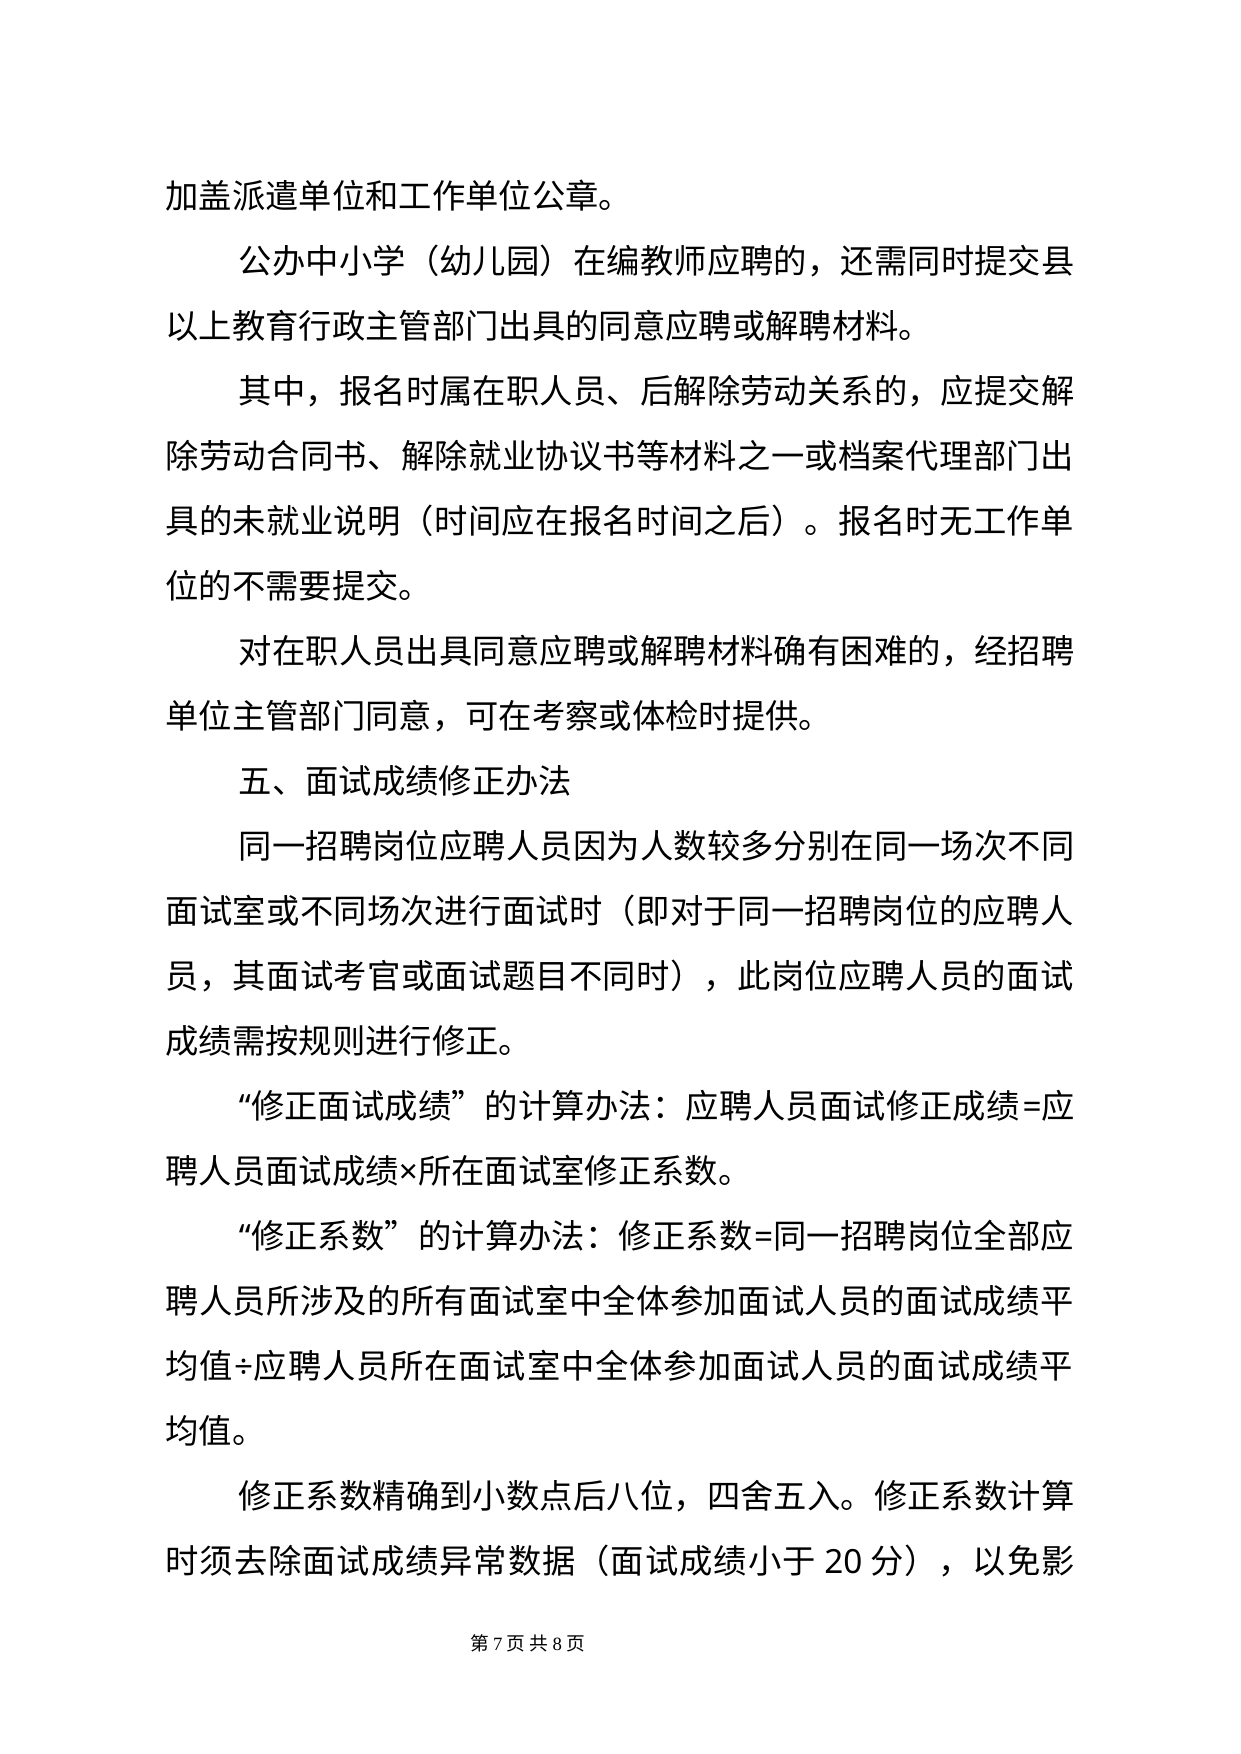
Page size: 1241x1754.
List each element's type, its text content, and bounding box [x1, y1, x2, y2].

text 其中，报名时属在职人员、后解除劳动关系的，应提交解除劳动合同书、解除就业协议书等材料之一或档案代理部门出具的未就业说明（时间应在报名时间之后）。报名时无工作单位的不需要提交。 [165, 357, 1075, 617]
text 五、面试成绩修正办法 [165, 747, 1075, 812]
text “修正系数”的计算办法：修正系数=同一招聘岗位全部应聘人员所涉及的所有面试室中全体参加面试人员的面试成绩平均值÷应聘人员所在面试室中全体参加面试人员的面试成绩平均值。 [165, 1202, 1075, 1462]
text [165, 162, 1075, 227]
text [165, 1462, 1075, 1592]
text 对在职人员出具同意应聘或解聘材料确有困难的，经招聘单位主管部门同意，可在考察或体检时提供。 [165, 617, 1075, 747]
text 公办中小学（幼儿园）在编教师应聘的，还需同时提交县以上教育行政主管部门出具的同意应聘或解聘材料。 [165, 227, 1075, 357]
text “修正面试成绩”的计算办法：应聘人员面试修正成绩=应聘人员面试成绩×所在面试室修正系数。 [165, 1072, 1075, 1202]
text 同一招聘岗位应聘人员因为人数较多分别在同一场次不同面试室或不同场次进行面试时（即对于同一招聘岗位的应聘人员，其面试考官或面试题目不同时），此岗位应聘人员的面试成绩需按规则进行修正。 [165, 812, 1075, 1072]
